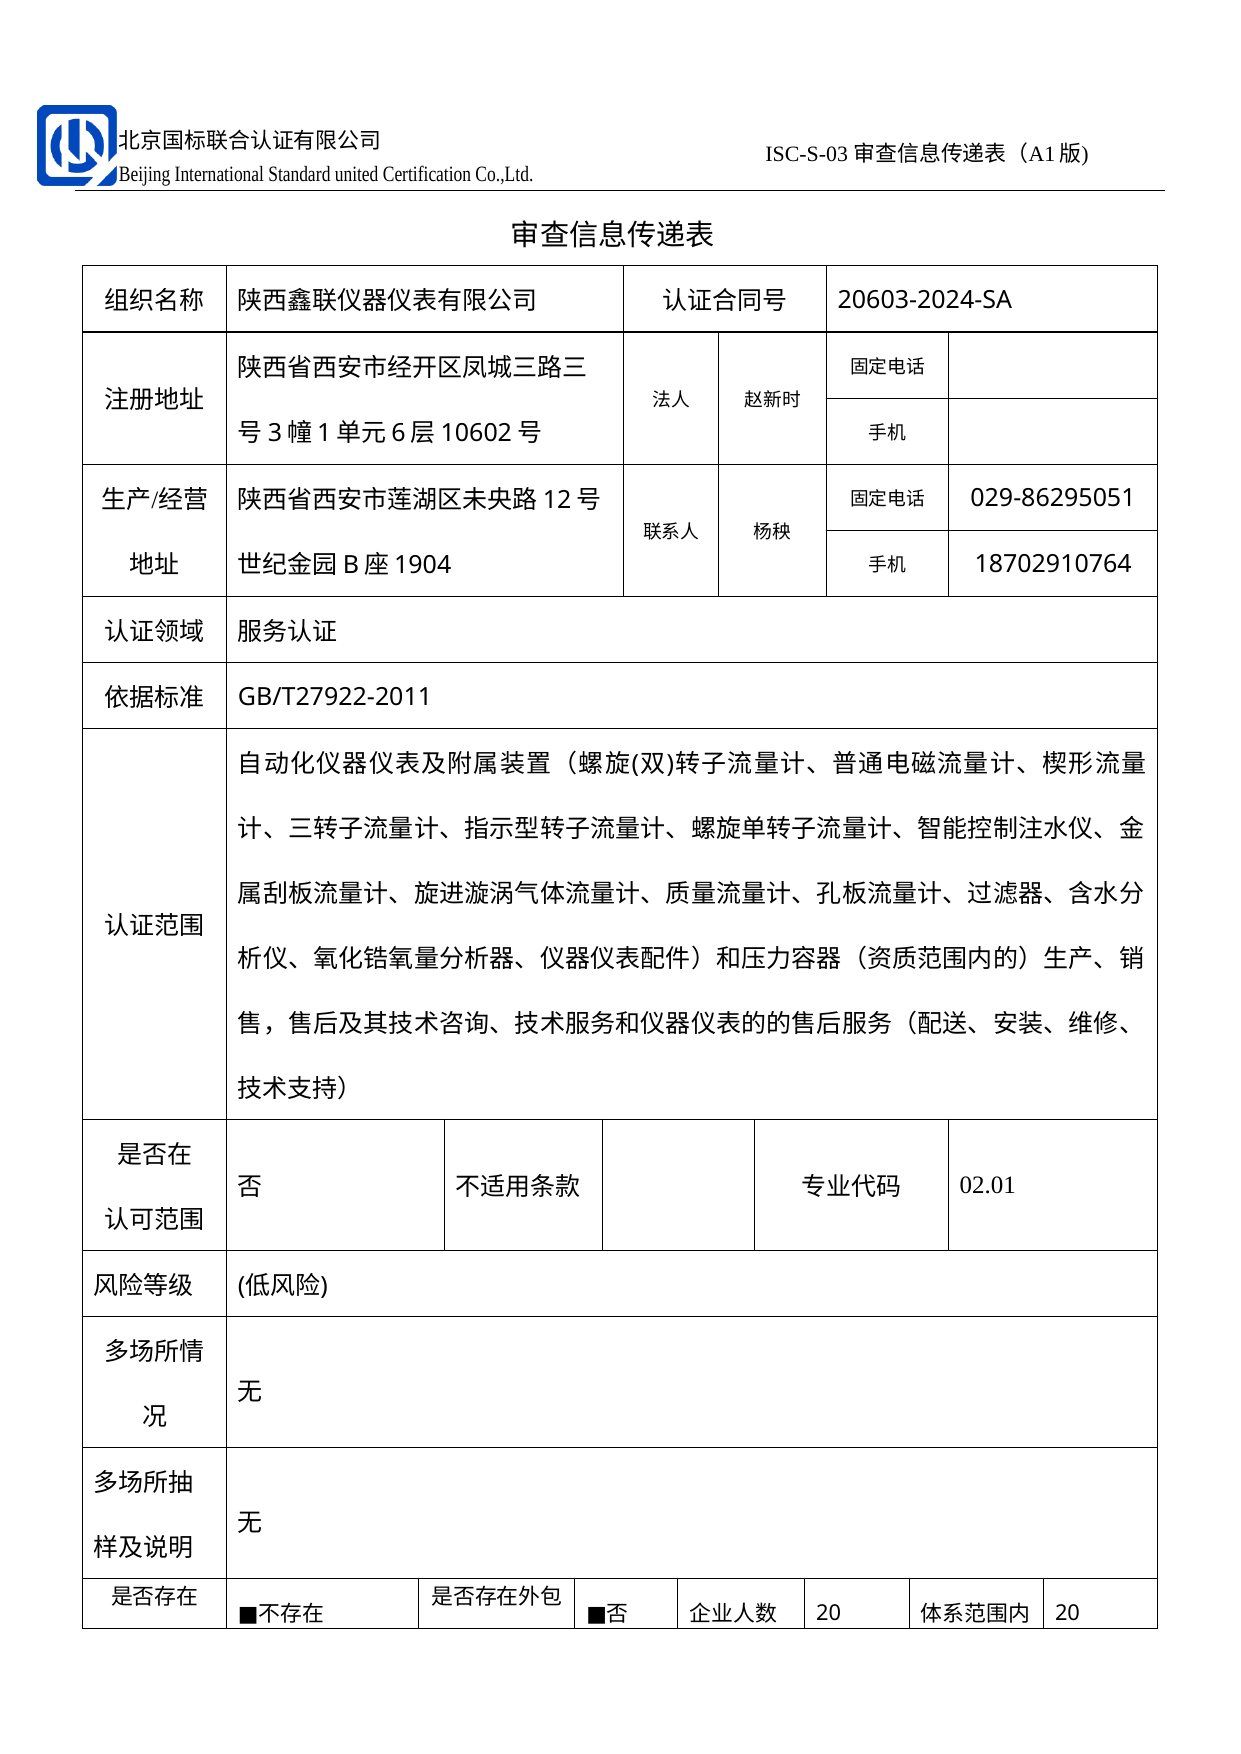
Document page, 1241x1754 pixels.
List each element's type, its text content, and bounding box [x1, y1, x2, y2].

table_cell [949, 399, 1157, 463]
table_cell 联系人 [624, 465, 718, 596]
table_cell 陕西省西安市莲湖区未央路12号世纪金园B座1904 [227, 465, 623, 596]
table_cell 生产/经营地址 [83, 465, 226, 596]
table_cell 无 [227, 1448, 1157, 1578]
table_cell 法人 [624, 333, 718, 463]
table_cell 专业代码 [755, 1120, 948, 1250]
table_header 组织名称 [83, 266, 226, 331]
table_cell 注册地址 [83, 333, 226, 463]
table_cell 多场所抽 样及说明 [83, 1448, 226, 1578]
table_cell 否 [227, 1120, 444, 1250]
table_cell [949, 333, 1157, 397]
table_cell [603, 1120, 754, 1250]
table_cell 依据标准 [83, 663, 226, 728]
table_cell 手机 [827, 399, 948, 463]
table_cell 是否存在 临时场所 [83, 1579, 226, 1628]
table_cell ■否 □是 [575, 1579, 677, 1628]
table_cell 20 [805, 1579, 909, 1628]
table_header 陕西鑫联仪器仪表有限公司 [227, 266, 623, 331]
table_cell 是否在 认可范围 [83, 1120, 226, 1250]
text 审查信息传递表 [75, 200, 1165, 265]
table_cell 是否存在外包 过程及活动 [419, 1579, 574, 1628]
table_cell 风险等级 [83, 1251, 226, 1316]
table_cell 18702910764 [949, 531, 1157, 596]
table_cell 自动化仪器仪表及附属装置（螺旋(双)转子流量计、普通电磁流量计、楔形流量计、三转子流量计、指示型转子流量计、螺旋单转子流量计、智能控制注水仪、金属刮板流量计、旋进漩涡气体流量计、质量流量计、孔板流量计、过滤器、含水分析仪、氧化锆氧量分析器、仪器仪表配件）和压力容器（资质范围内的）生产、销售，售后及其技术咨询、技术服务和仪器仪表的的售后服务（配送、安装、维修、技术支持） [227, 729, 1157, 1119]
table_header 20603-2024-SA [827, 266, 1157, 331]
picture [37, 105, 117, 186]
table_cell ■不存在 □存在：个 [227, 1579, 418, 1628]
table_cell 陕西省西安市经开区凤城三路三号3幢1单元6层10602号 [227, 333, 623, 463]
table_cell 体系范围内覆盖人数 [910, 1579, 1043, 1628]
table_cell 杨秧 [719, 465, 826, 596]
table_cell 不适用条款 [445, 1120, 602, 1250]
table_cell 多场所情况 [83, 1317, 226, 1447]
table_cell 02.01 [949, 1120, 1157, 1250]
table_cell 无 [227, 1317, 1157, 1447]
table_cell 手机 [827, 531, 948, 596]
table_cell 企业人数 [678, 1579, 804, 1628]
table_cell 固定电话 [827, 465, 948, 529]
table_cell GB/T27922-2011 [227, 663, 1157, 728]
table_cell (低风险) [227, 1251, 1157, 1316]
table_cell 认证范围 [83, 729, 226, 1119]
table_cell 固定电话 [827, 333, 948, 397]
table_cell 029-86295051 [949, 465, 1157, 529]
table_cell 赵新时 [719, 333, 826, 463]
table_cell 服务认证 [227, 597, 1157, 662]
table_cell 20 [1044, 1579, 1157, 1628]
table_header 认证合同号 [624, 266, 826, 331]
table_cell 认证领域 [83, 597, 226, 662]
